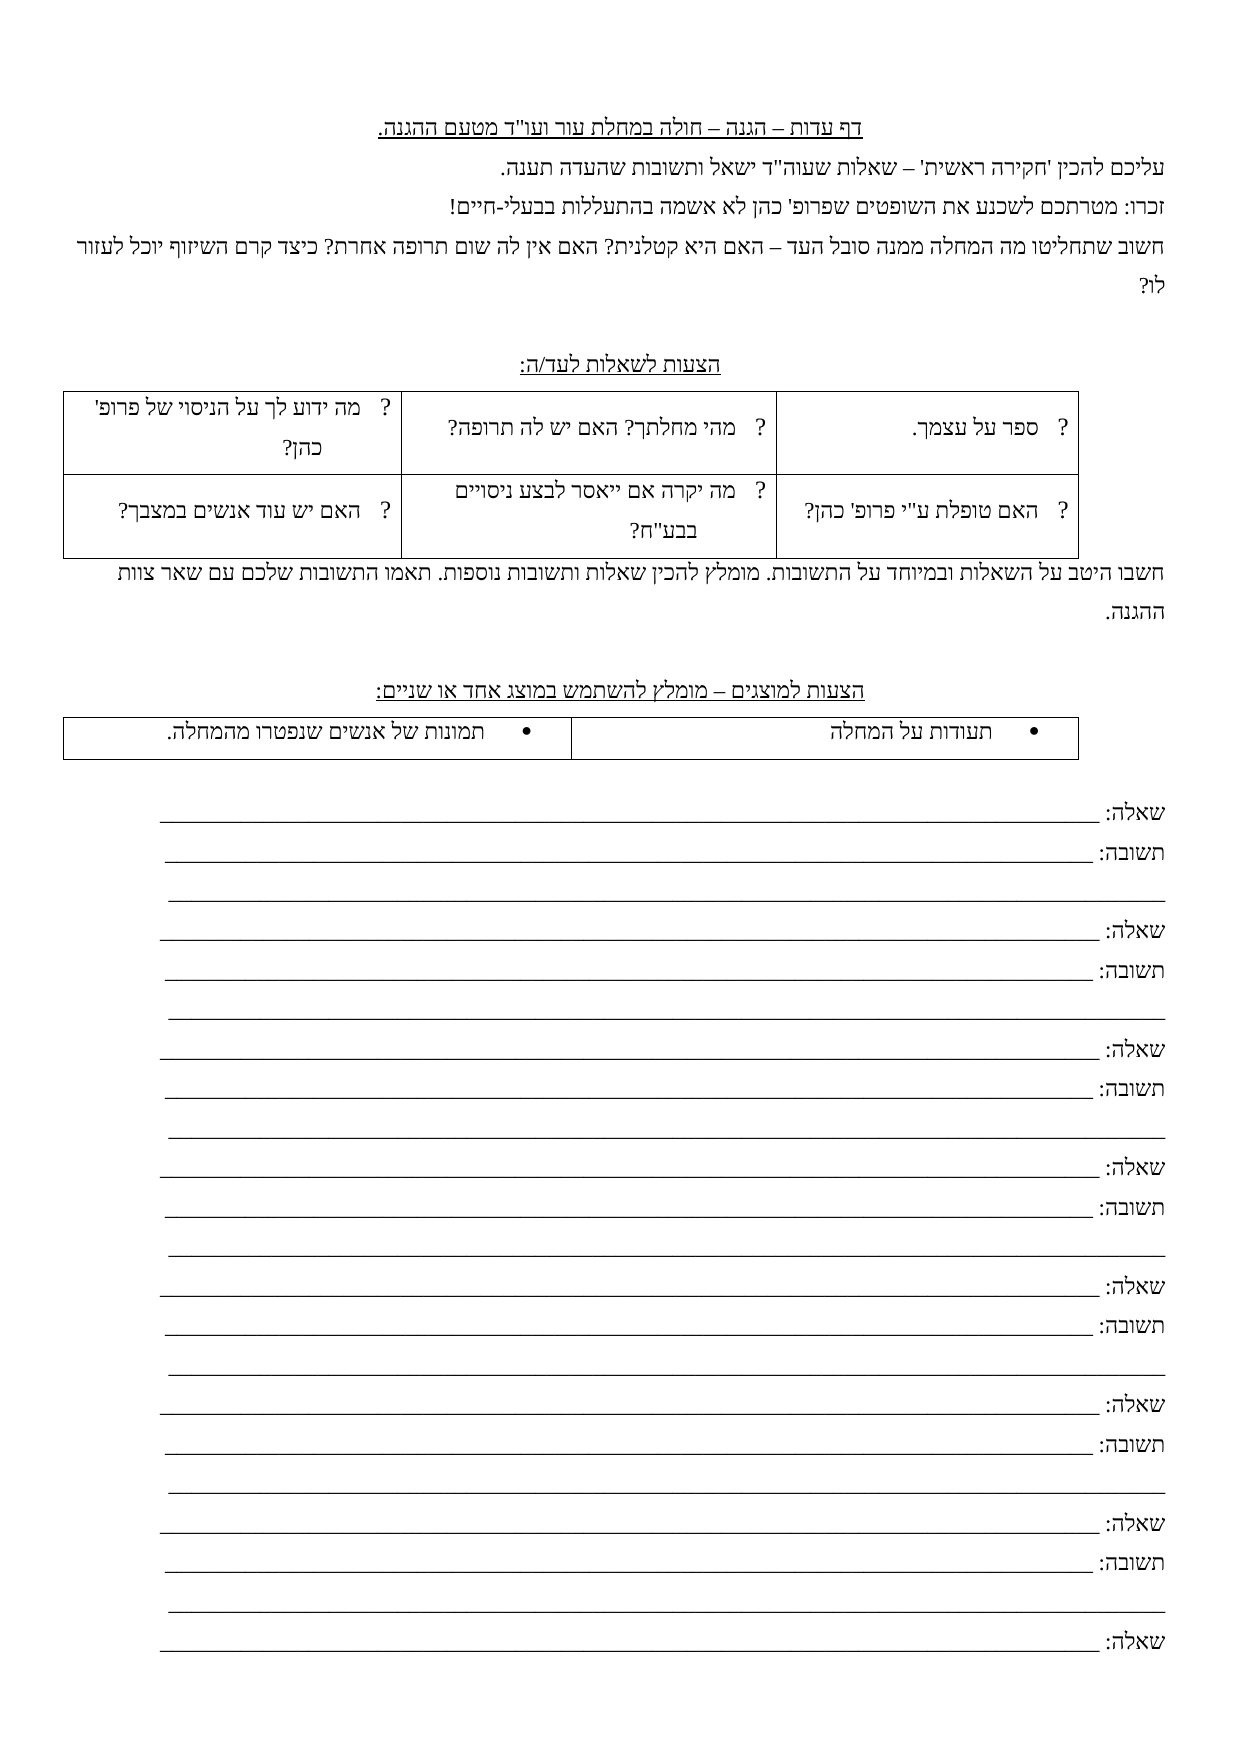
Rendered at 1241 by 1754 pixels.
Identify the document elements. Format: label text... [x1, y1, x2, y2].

table_header מהי מחלתך? האם יש לה תרופה? [402, 392, 776, 474]
text שאלה: __________________________________________________________________________________ [75, 1154, 1165, 1181]
text שאלה: __________________________________________________________________________________ [75, 1628, 1165, 1654]
text שאלה: __________________________________________________________________________________ [75, 1510, 1165, 1536]
table_header מה ידוע לך על הניסוי של פרופ' כהן? [64, 392, 401, 474]
text שאלה: __________________________________________________________________________________ [75, 1036, 1165, 1062]
table_header תמונות של אנשים שנפטרו מהמחלה. [64, 718, 571, 758]
text שאלה: __________________________________________________________________________________ [75, 1273, 1165, 1299]
text שאלה: __________________________________________________________________________________ [75, 1391, 1165, 1418]
table_cell מה יקרה אם ייאסר לבצע ניסויים בבע"ח? [402, 475, 776, 558]
text חשבו היטב על השאלות ובמיוחד על התשובות. מומלץ להכין שאלות ותשובות נוספות. תאמו התשובות שלכם עם שאר צוות ההגנה. [75, 559, 1165, 625]
table_header תעודות על המחלה [572, 718, 1078, 758]
text הצעות לשאלות לעד/ה: [75, 351, 1165, 378]
text הצעות למוצגים – מומלץ להשתמש במוצג אחד או שניים: [75, 677, 1165, 704]
table_cell האם יש עוד אנשים במצבך? [64, 475, 401, 558]
table_header ספר על עצמך. [777, 392, 1078, 474]
text שאלה: __________________________________________________________________________________ [75, 799, 1165, 825]
text שאלה: __________________________________________________________________________________ [75, 917, 1165, 944]
text עליכם להכין 'חקירה ראשית' – שאלות שעוה"ד ישאל ותשובות שהעדה תענה. [75, 154, 1165, 180]
text דף עדות – הגנה – חולה במחלת עור ועו"ד מטעם ההגנה. [75, 114, 1165, 141]
text חשוב שתחליטו מה המחלה ממנה סובל העד – האם היא קטלנית? האם אין לה שום תרופה אחרת? כיצד קרם השיזוף יוכל לעזור לו? [75, 233, 1165, 299]
table_cell האם טופלת ע"י פרופ' כהן? [777, 475, 1078, 558]
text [75, 1549, 1165, 1615]
text זכרו: מטרתכם לשכנע את השופטים שפרופ' כהן לא אשמה בהתעללות בבעלי-חיים! [75, 193, 1165, 220]
